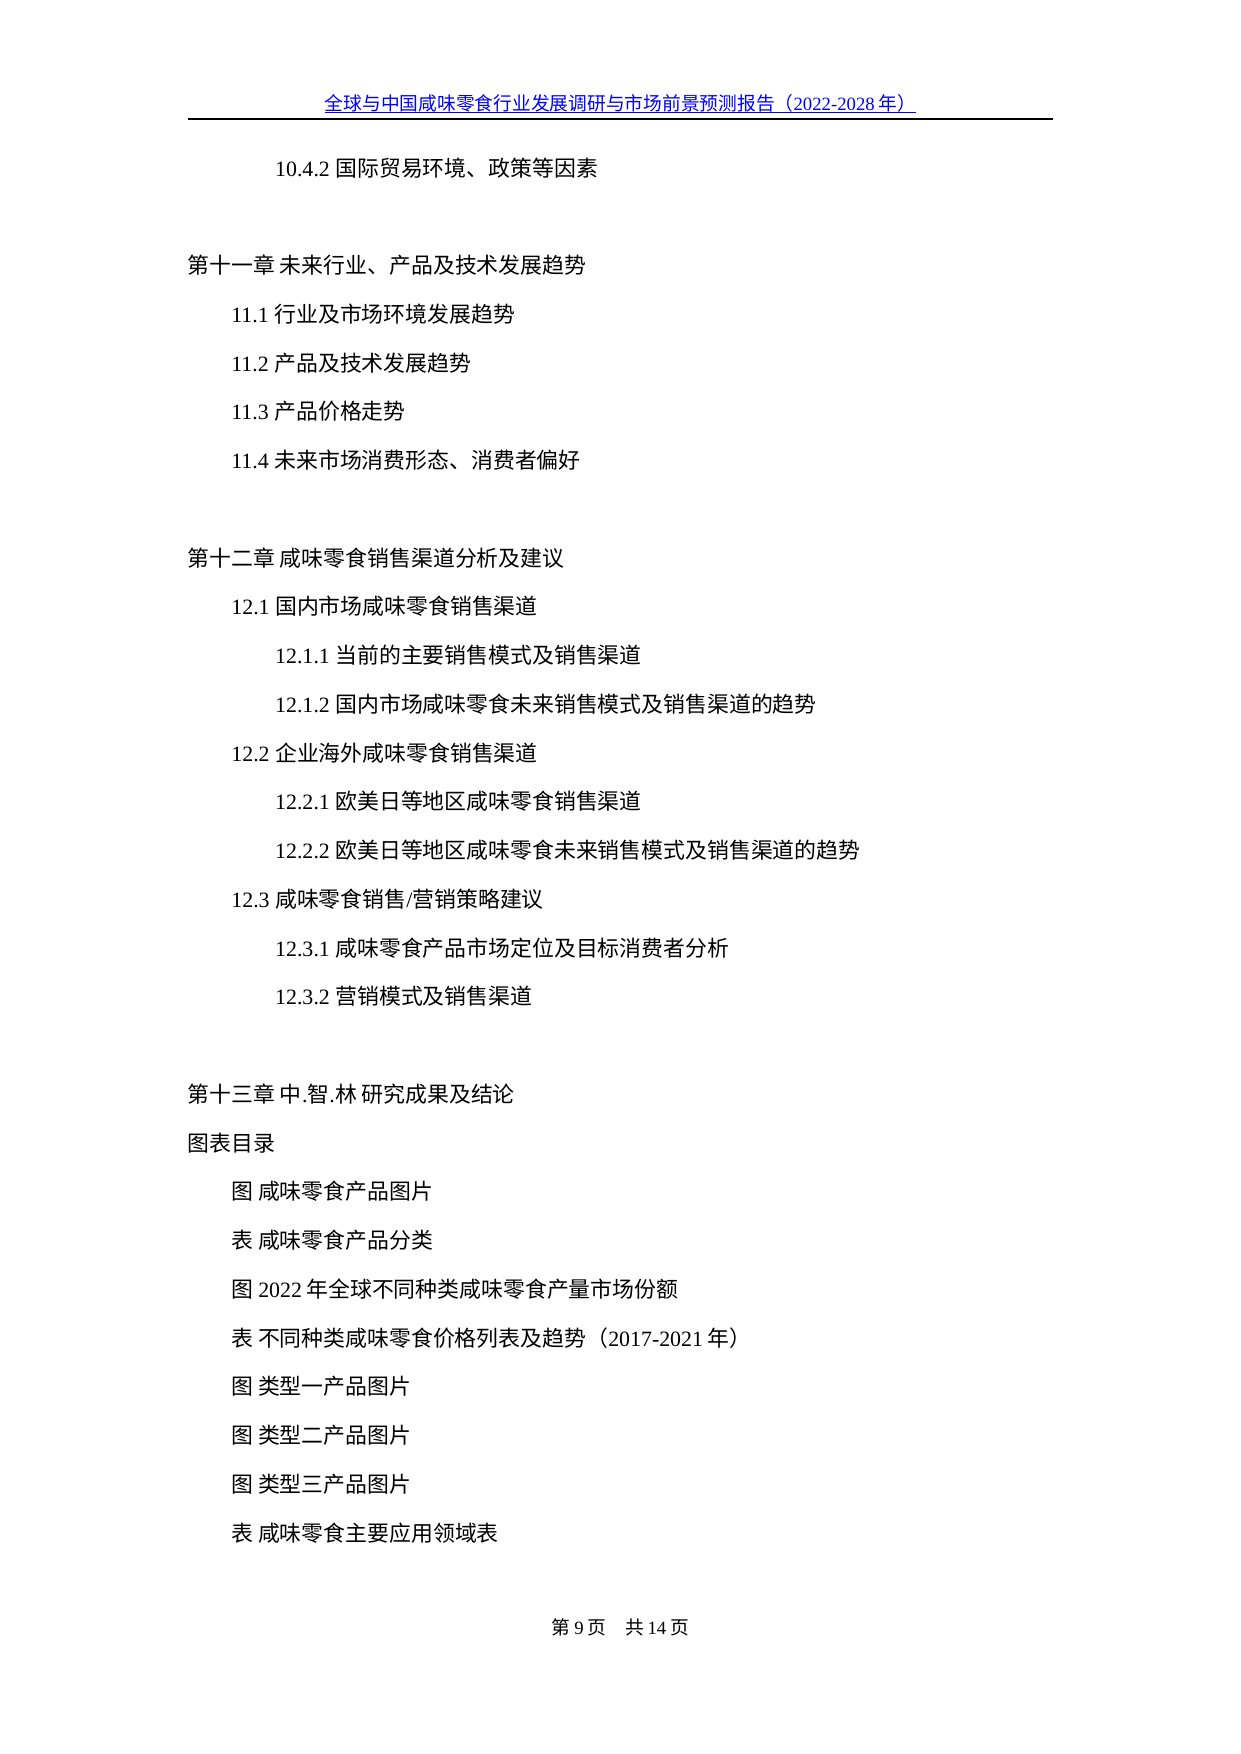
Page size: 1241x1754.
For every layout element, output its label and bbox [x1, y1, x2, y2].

text [187, 150, 1053, 1548]
